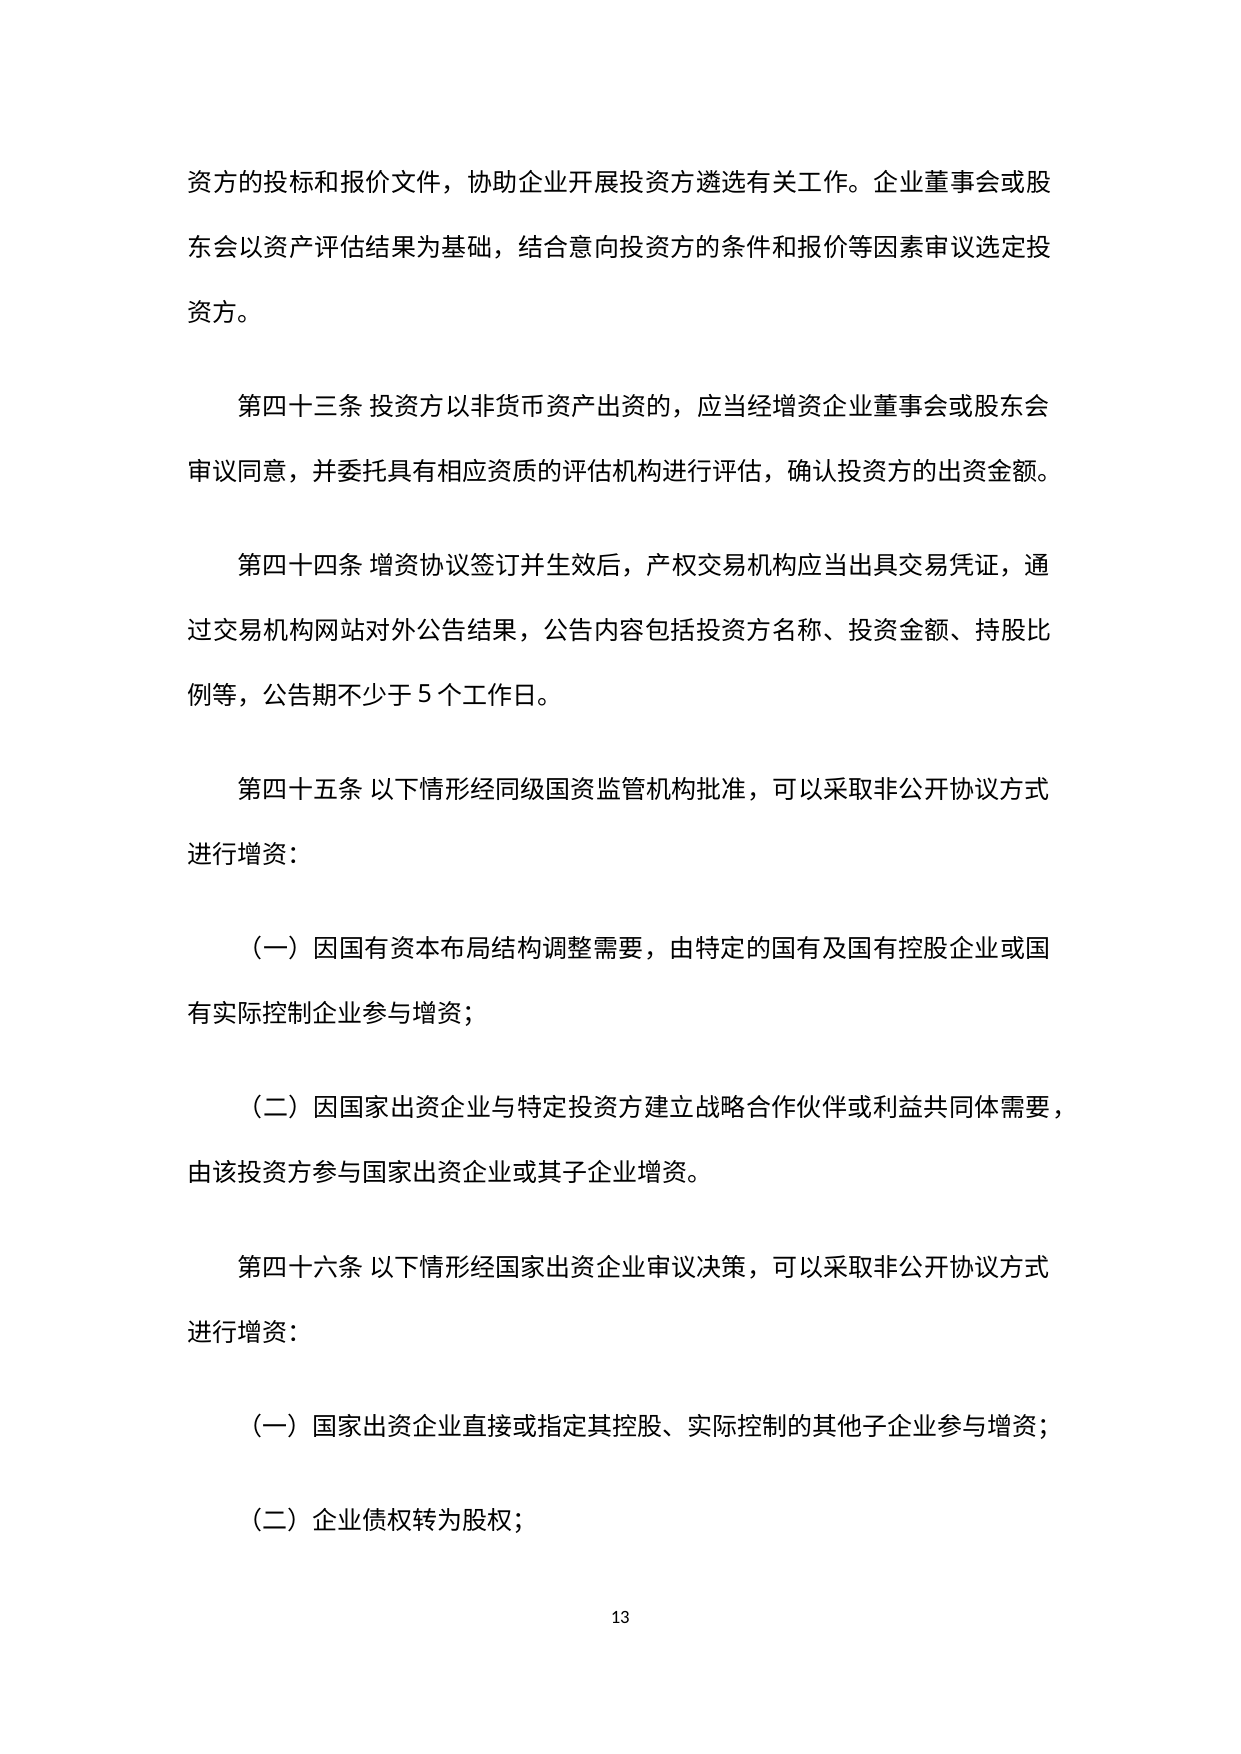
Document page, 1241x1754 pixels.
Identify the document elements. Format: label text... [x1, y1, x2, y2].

text （二）企业债权转为股权； [187, 1500, 1053, 1565]
text （二）因国家出资企业与特定投资方建立战略合作伙伴或利益共同体需要，由该投资方参与国家出资企业或其子企业增资。 [187, 1088, 1053, 1218]
text 第四十五条 以下情形经同级国资监管机构批准，可以采取非公开协议方式进行增资： [187, 769, 1053, 899]
text 第四十三条 投资方以非货币资产出资的，应当经增资企业董事会或股东会审议同意，并委托具有相应资质的评估机构进行评估，确认投资方的出资金额。 [187, 386, 1053, 516]
text （一）国家出资企业直接或指定其控股、实际控制的其他子企业参与增资； [187, 1406, 1053, 1471]
text （一）因国有资本布局结构调整需要，由特定的国有及国有控股企业或国有实际控制企业参与增资； [187, 929, 1053, 1059]
text 第四十四条 增资协议签订并生效后，产权交易机构应当出具交易凭证，通过交易机构网站对外公告结果，公告内容包括投资方名称、投资金额、持股比例等，公告期不少于5个工作日。 [187, 545, 1053, 740]
text 第四十六条 以下情形经国家出资企业审议决策，可以采取非公开协议方式进行增资： [187, 1247, 1053, 1377]
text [187, 162, 1053, 357]
